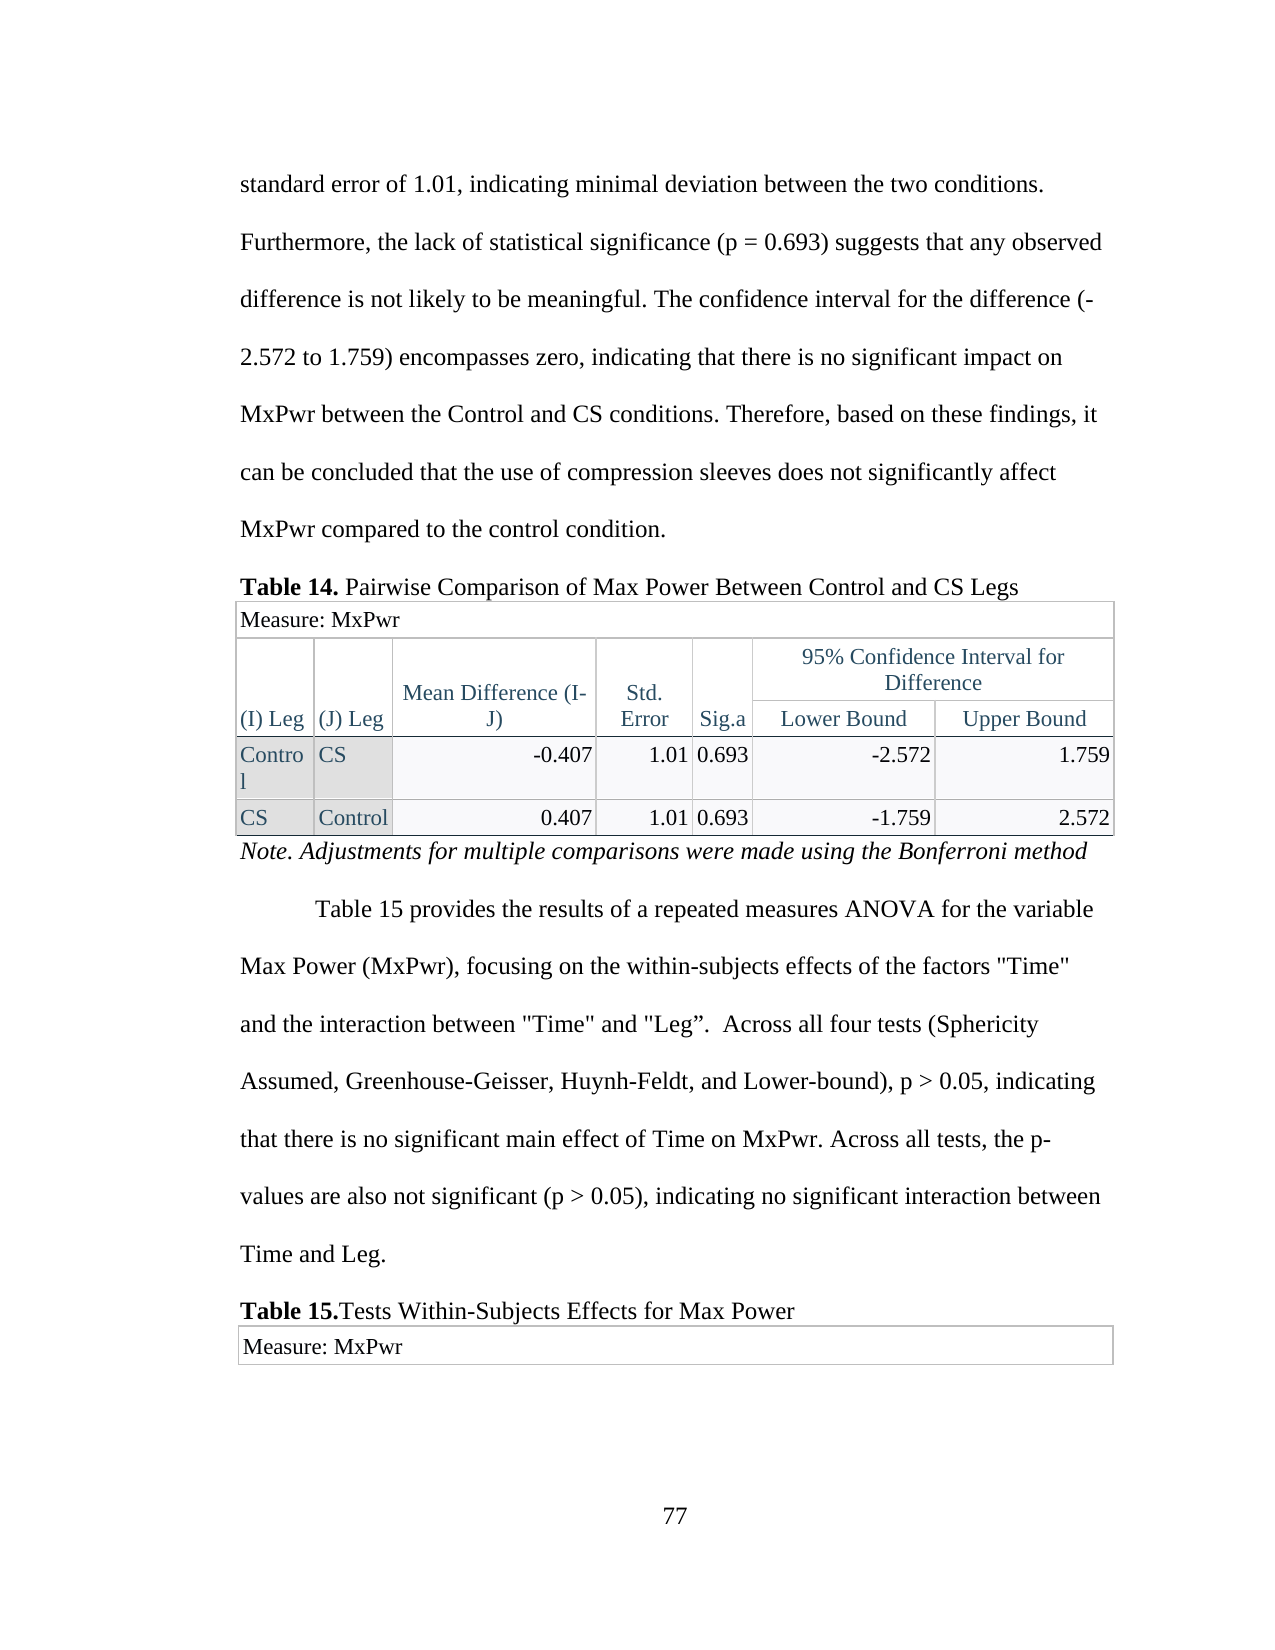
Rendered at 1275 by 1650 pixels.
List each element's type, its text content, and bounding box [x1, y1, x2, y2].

text Table 14. Pairwise Comparison of Max Power Between Control and CS Legs [240, 572, 1110, 601]
table_cell 0.693 [693, 737, 752, 798]
table_cell Control [315, 800, 392, 835]
table_header Measure: MxPwr [237, 602, 1113, 637]
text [240, 169, 1110, 543]
table_cell -1.759 [753, 800, 934, 835]
table_cell 95% Confidence Interval for Difference [753, 639, 1113, 699]
table_cell CS [315, 737, 392, 798]
table_cell Lower Bound [753, 701, 934, 736]
table_cell 0.693 [693, 800, 752, 835]
table_cell 1.01 [597, 800, 692, 835]
table_cell -0.407 [393, 737, 595, 798]
table_cell 1.759 [936, 737, 1113, 798]
text Note. Adjustments for multiple comparisons were made using the Bonferroni method [240, 836, 1110, 865]
table_cell Std. Error [597, 639, 692, 736]
table_cell Control [237, 737, 313, 798]
text Table 15 provides the results of a repeated measures ANOVA for the variable Max Power (MxPwr), focusing on the within-subjects effects of the factors "Time" and the interaction between "Time" and "Leg”. Across all four tests (Sphericity Assumed, Greenhouse-Geisser, Huynh-Feldt, and Lower-bound), p > 0.05, indicating that there is no significant main effect of Time on MxPwr. Across all tests, the p-values are also not significant (p > 0.05), indicating no significant interaction between Time and Leg. [240, 894, 1110, 1267]
table_cell -2.572 [753, 737, 934, 798]
table_cell 2.572 [936, 800, 1113, 835]
table_cell 0.407 [393, 800, 595, 835]
table_cell Sig.a [693, 639, 752, 736]
table_cell 1.01 [597, 737, 692, 798]
table_cell (I) Leg [237, 639, 313, 736]
table_cell CS [237, 800, 313, 835]
table_cell Upper Bound [936, 701, 1113, 736]
table_cell (J) Leg [315, 639, 392, 736]
table_header Measure: MxPwr [239, 1327, 1112, 1364]
text Table 15.Tests Within-Subjects Effects for Max Power [240, 1296, 1110, 1325]
table_cell Mean Difference (I-J) [393, 639, 595, 736]
